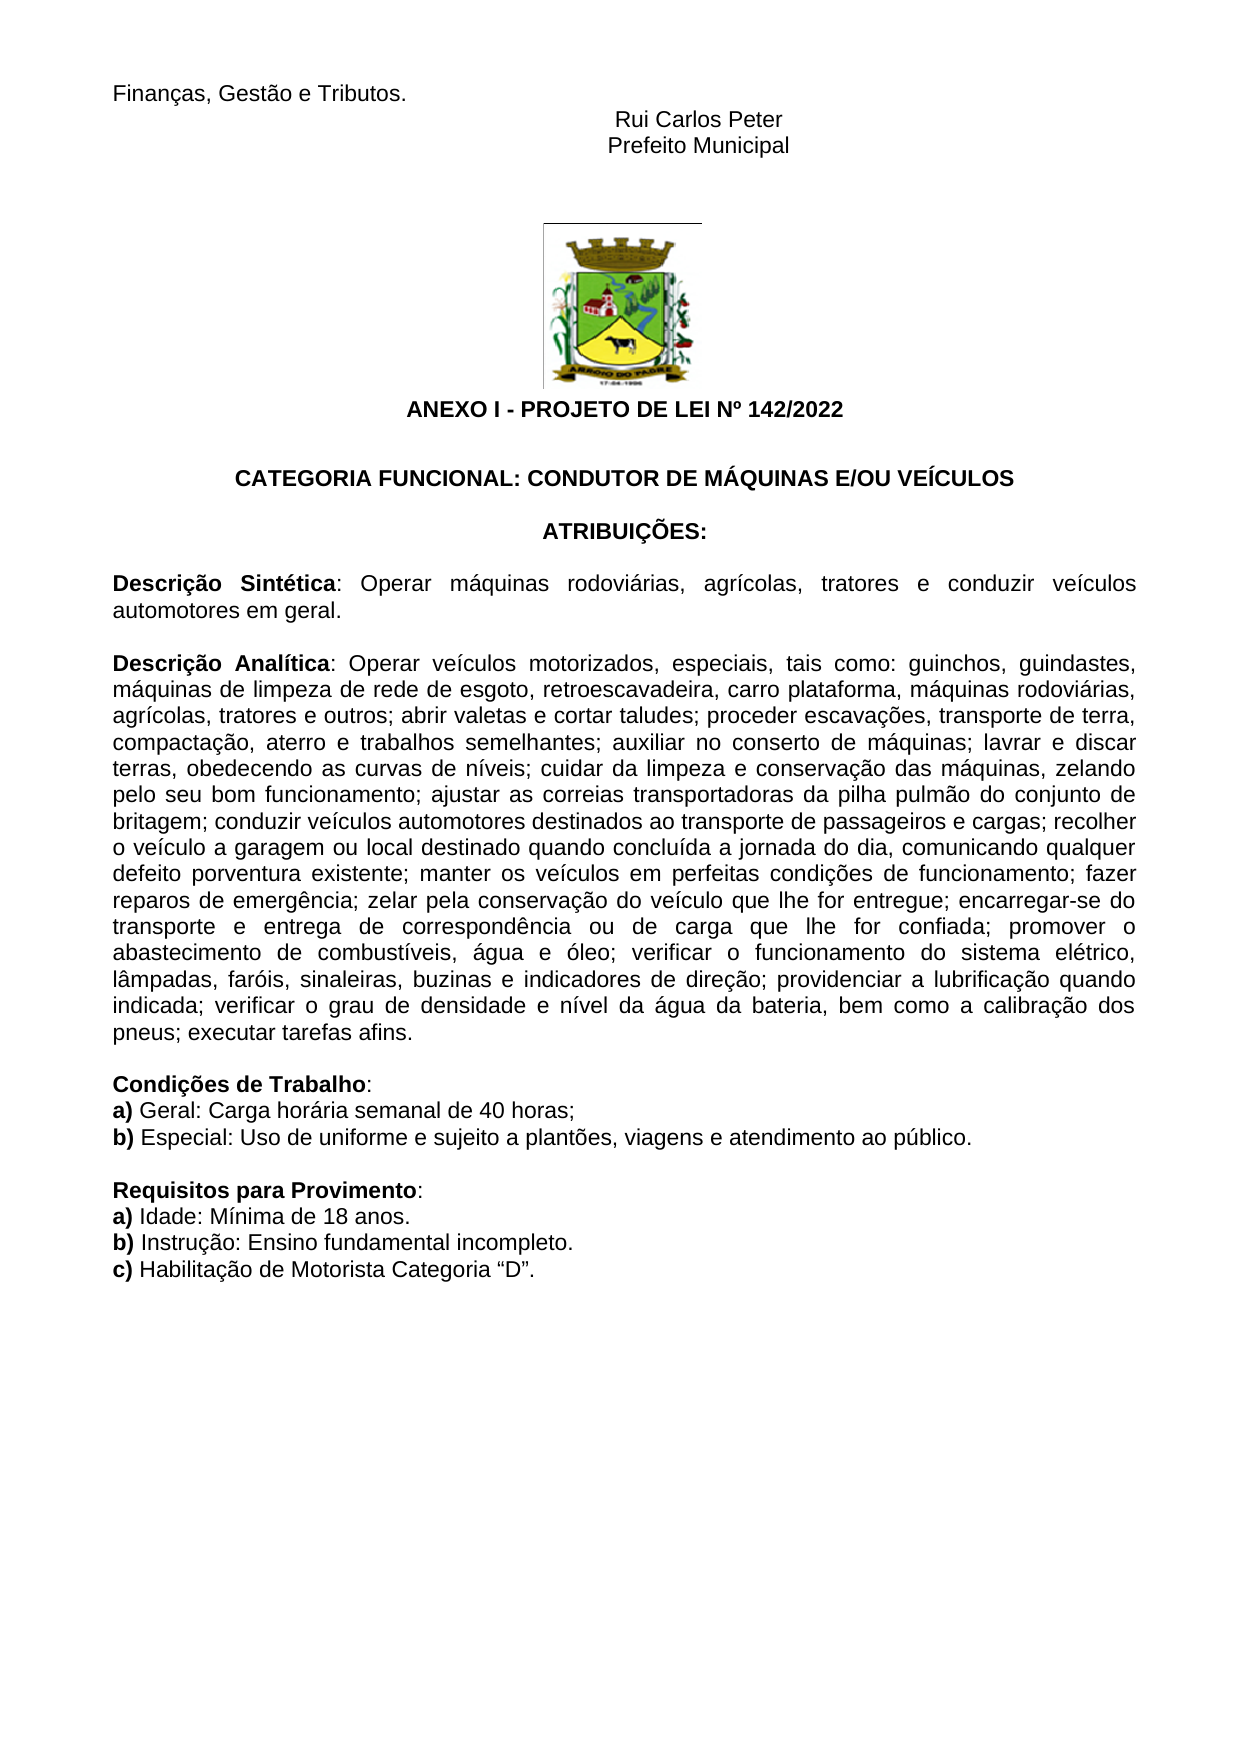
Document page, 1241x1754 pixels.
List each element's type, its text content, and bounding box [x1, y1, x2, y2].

text Condições de Trabalho: [112, 1071, 1137, 1097]
text Descrição Sintética: Operar máquinas rodoviárias, agrícolas, tratores e conduzir veículos automotores em geral. [112, 570, 1137, 623]
subtitle ANEXO I - PROJETO DE LEI Nº 142/2022 [112, 396, 1137, 422]
text Prefeito Municipal [260, 132, 1137, 159]
text a) Idade: Mínima de 18 anos. [112, 1203, 1137, 1229]
text ATRIBUIÇÕES: [112, 518, 1137, 544]
text a) Geral: Carga horária semanal de 40 horas; [112, 1097, 1137, 1124]
text Finanças, Gestão e Tributos. [112, 80, 1137, 106]
text CATEGORIA FUNCIONAL: CONDUTOR DE MÁQUINAS E/OU VEÍCULOS [112, 465, 1137, 491]
text Descrição Analítica: Operar veículos motorizados, especiais, tais como: guinchos, guindastes, máquinas de limpeza de rede de esgoto, retroescavadeira, carro plataforma, máquinas rodoviárias, agrícolas, tratores e outros; abrir valetas e cortar taludes; proceder escavações, transporte de terra, compactação, aterro e trabalhos semelhantes; auxiliar no conserto de máquinas; lavrar e discar terras, obedecendo as curvas de níveis; cuidar da limpeza e conservação das máquinas, zelando pelo seu bom funcionamento; ajustar as correias transportadoras da pilha pulmão do conjunto de britagem; conduzir veículos automotores destinados ao transporte de passageiros e cargas; recolher o veículo a garagem ou local destinado quando concluída a jornada do dia, comunicando qualquer defeito porventura existente; manter os veículos em perfeitas condições de funcionamento; fazer reparos de emergência; zelar pela conservação do veículo que lhe for entregue; encarregar-se do transporte e entrega de correspondência ou de carga que lhe for confiada; promover o abastecimento de combustíveis, água e óleo; verificar o funcionamento do sistema elétrico, lâmpadas, faróis, sinaleiras, buzinas e indicadores de direção; providenciar a lubrificação quando indicada; verificar o grau de densidade e nível da água da bateria, bem como a calibração dos pneus; executar tarefas afins. [112, 649, 1137, 1045]
text Requisitos para Provimento: [112, 1177, 1137, 1203]
text b) Instrução: Ensino fundamental incompleto. [112, 1229, 1137, 1256]
text Rui Carlos Peter [112, 106, 1137, 132]
text c) Habilitação de Motorista Categoria “D”. [112, 1256, 1137, 1282]
text b) Especial: Uso de uniforme e sujeito a plantões, viagens e atendimento ao público. [112, 1124, 1137, 1150]
